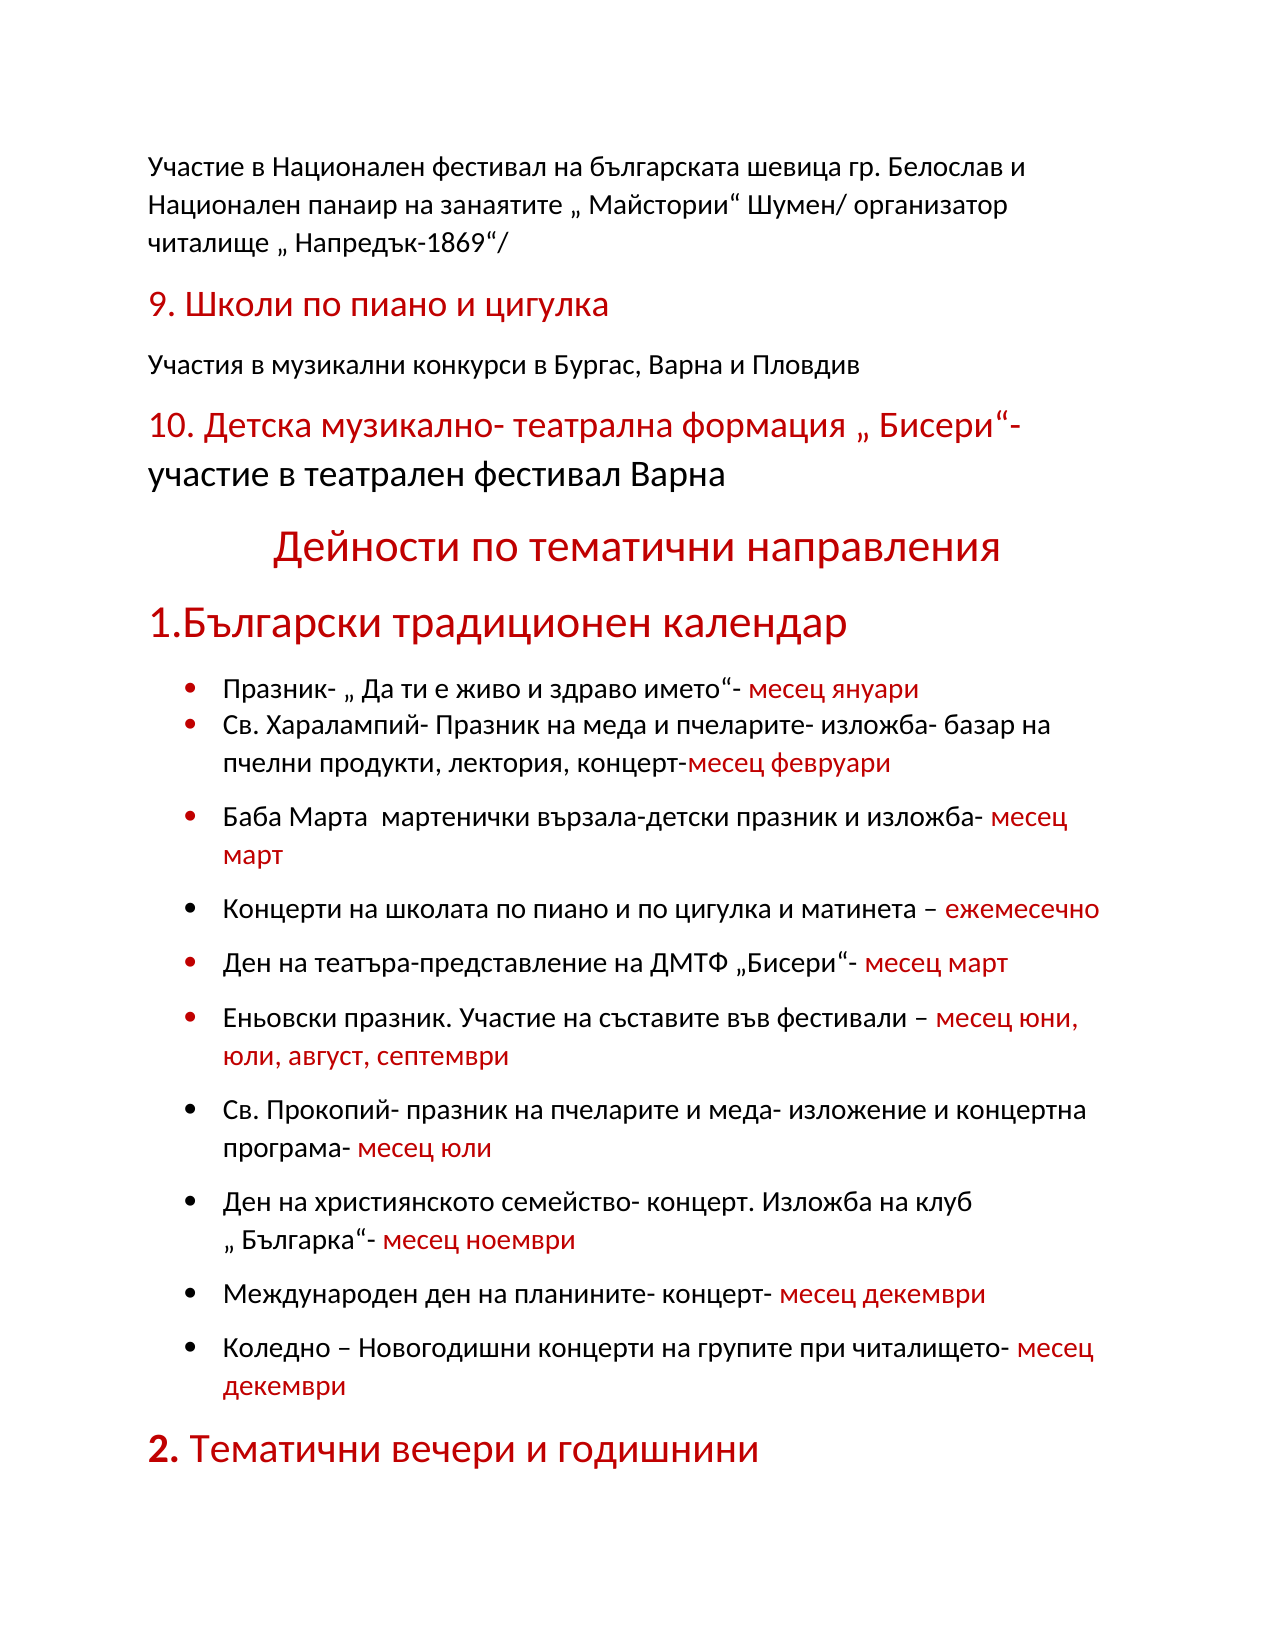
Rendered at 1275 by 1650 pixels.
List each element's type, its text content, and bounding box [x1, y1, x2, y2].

text Участия в музикални конкурси в Бургас, Варна и Пловдив [148, 346, 1127, 381]
list Международен ден на планините- концерт- месец декември [185, 1275, 1127, 1311]
text Участие в Национален фестивал на българската шевица гр. Белослав и Национален панаир на занаятите „ Майстории“ Шумен/ организатор читалище „ Напредък-1869“/ [148, 148, 1127, 260]
list Ден на театъра-представление на ДМТФ „Бисери“- месец март [185, 944, 1127, 980]
list Еньовски празник. Участие на съставите във фестивали – месец юни, юли, август, септември [185, 999, 1127, 1072]
list Концерти на школата по пиано и по цигулка и матинета – ежемесечно [185, 890, 1127, 926]
list Коледно – Новогодишни концерти на групите при читалището- месец декември [185, 1329, 1127, 1403]
list Ден на християнското семейство- концерт. Изложба на клуб „ Българка“- месец ноември [185, 1183, 1127, 1256]
text 1.Български традиционен календар [148, 593, 1127, 649]
list Св. Харалампий- Празник на меда и пчеларите- изложба- базар на пчелни продукти, лектория, концерт-месец февруари [185, 706, 1127, 779]
text Дейности по тематични направления [148, 516, 1127, 572]
text 2. Тематични вечери и годишнини [148, 1422, 1127, 1472]
text 10. Детска музикално- театрална формация „ Бисери“- участие в театрален фестивал Варна [148, 401, 1127, 496]
text 9. Школи по пиано и цигулка [148, 279, 1127, 325]
list Празник- „ Да ти е живо и здраво името“- месец януари [185, 670, 1127, 706]
list Св. Прокопий- празник на пчеларите и меда- изложение и концертна програма- месец юли [185, 1091, 1127, 1164]
list Баба Марта мартенички вързала-детски празник и изложба- месец март [185, 798, 1127, 871]
